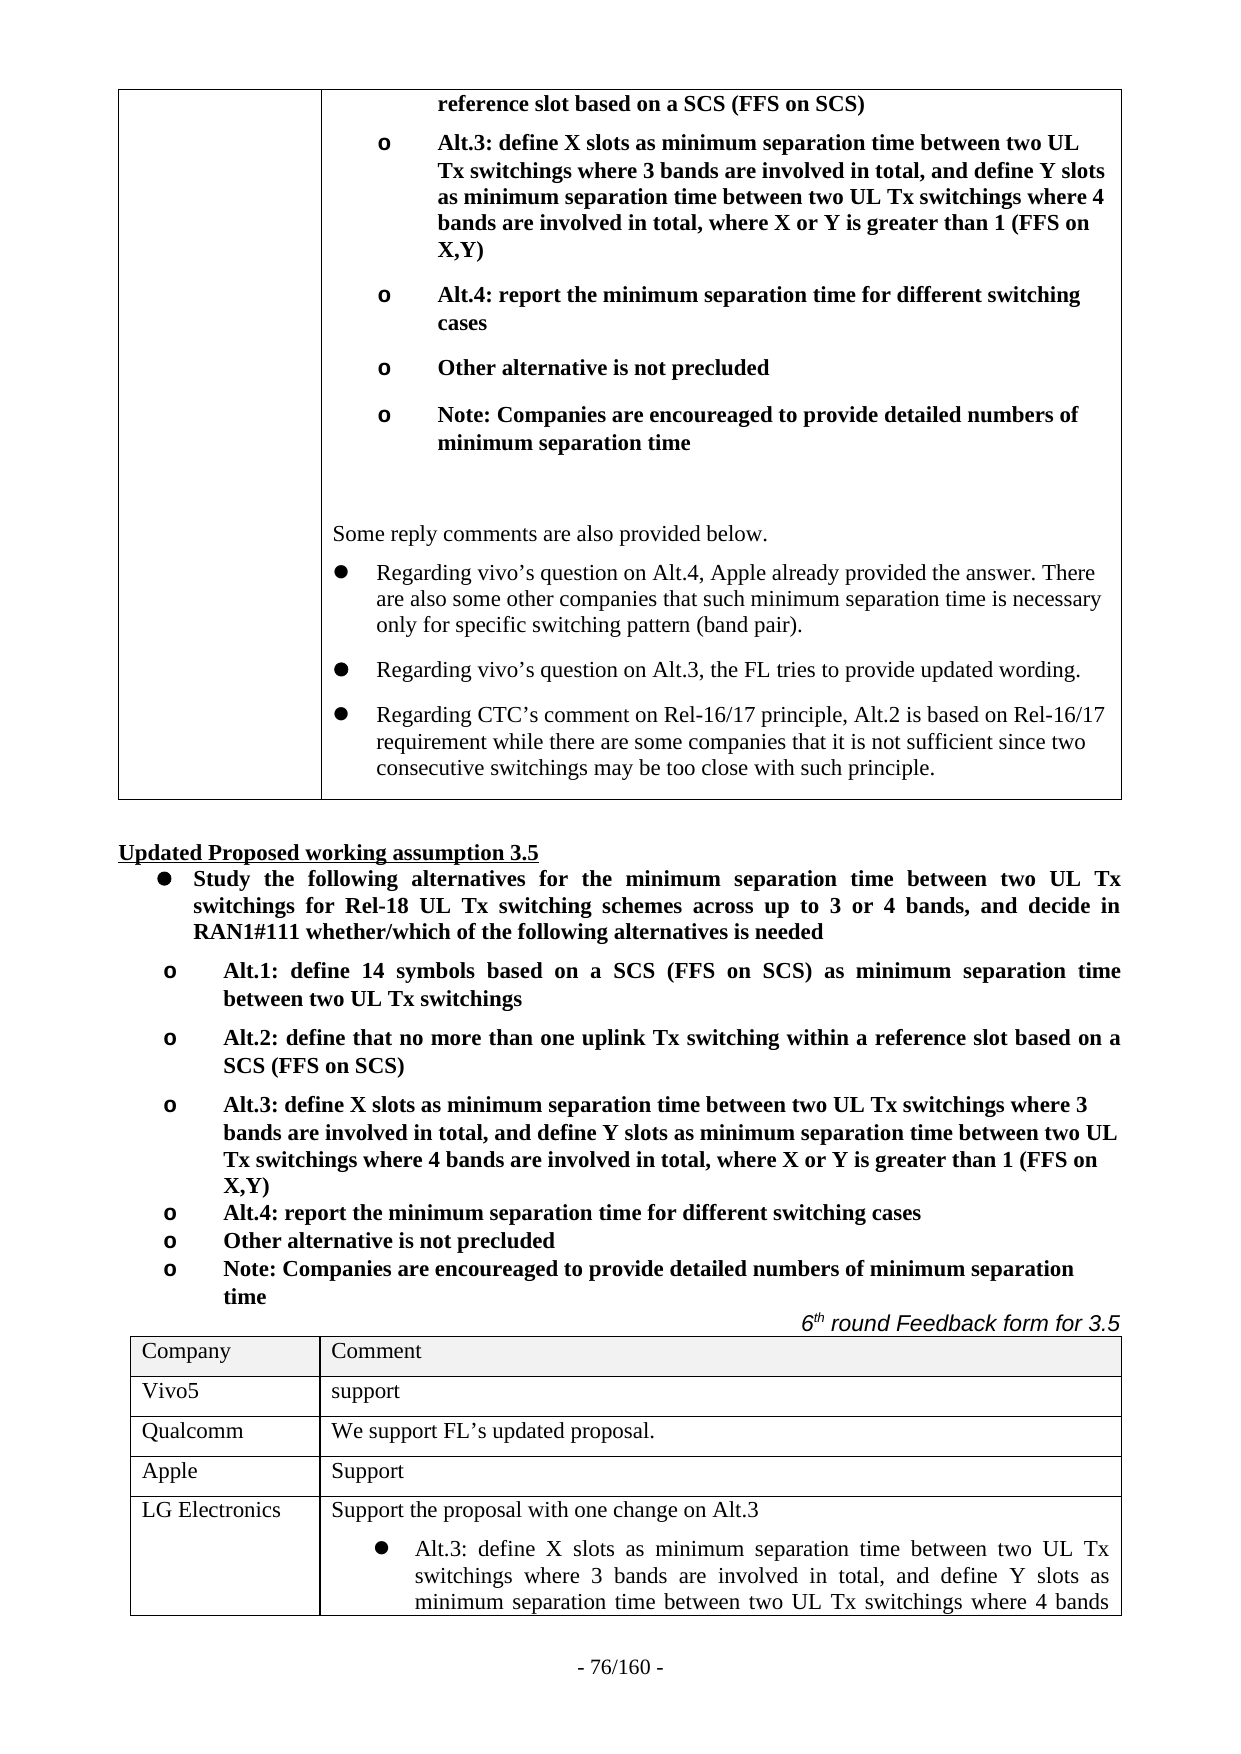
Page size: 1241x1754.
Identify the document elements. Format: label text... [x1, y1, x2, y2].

list Study the following alternatives for the minimum separation time between two UL Tx switchings for Rel-18 UL Tx switching schemes across up to 3 or 4 bands, and decide in RAN1#111 whether/which of the following alternatives is needed [156, 866, 1122, 944]
list Alt.3: define X slots as minimum separation time between two UL Tx switchings where 3 bands are involved in total, and define Y slots as minimum separation time between two UL Tx switchings where 4 bands are involved in total, where X or Y is greater than 1 (FFS on X,Y) [163, 1091, 1122, 1198]
table_cell We support FL’s updated proposal. [321, 1417, 1121, 1456]
list Alt.4: report the minimum separation time for different switching cases [163, 1198, 1122, 1227]
table_header Comment [321, 1337, 1121, 1376]
table_cell support [321, 1377, 1121, 1416]
table_cell LG Electronics [131, 1497, 319, 1614]
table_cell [321, 1497, 1121, 1614]
table_cell Vivo5 [131, 1377, 319, 1416]
subtitle 6th round Feedback form for 3.5 [118, 1309, 1122, 1336]
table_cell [322, 90, 1121, 799]
list Note: Companies are encoureaged to provide detailed numbers of minimum separation time [163, 1255, 1122, 1309]
table_cell Qualcomm [131, 1417, 319, 1456]
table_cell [119, 90, 321, 799]
list Other alternative is not precluded [163, 1227, 1122, 1255]
table_cell Support [321, 1457, 1121, 1496]
table_cell Apple [131, 1457, 319, 1496]
list Alt.2: define that no more than one uplink Tx switching within a reference slot based on a SCS (FFS on SCS) [163, 1024, 1122, 1079]
text Updated Proposed working assumption 3.5 [118, 839, 1122, 866]
list Alt.1: define 14 symbols based on a SCS (FFS on SCS) as minimum separation time between two UL Tx switchings [163, 957, 1122, 1012]
table_header Company [131, 1337, 319, 1376]
